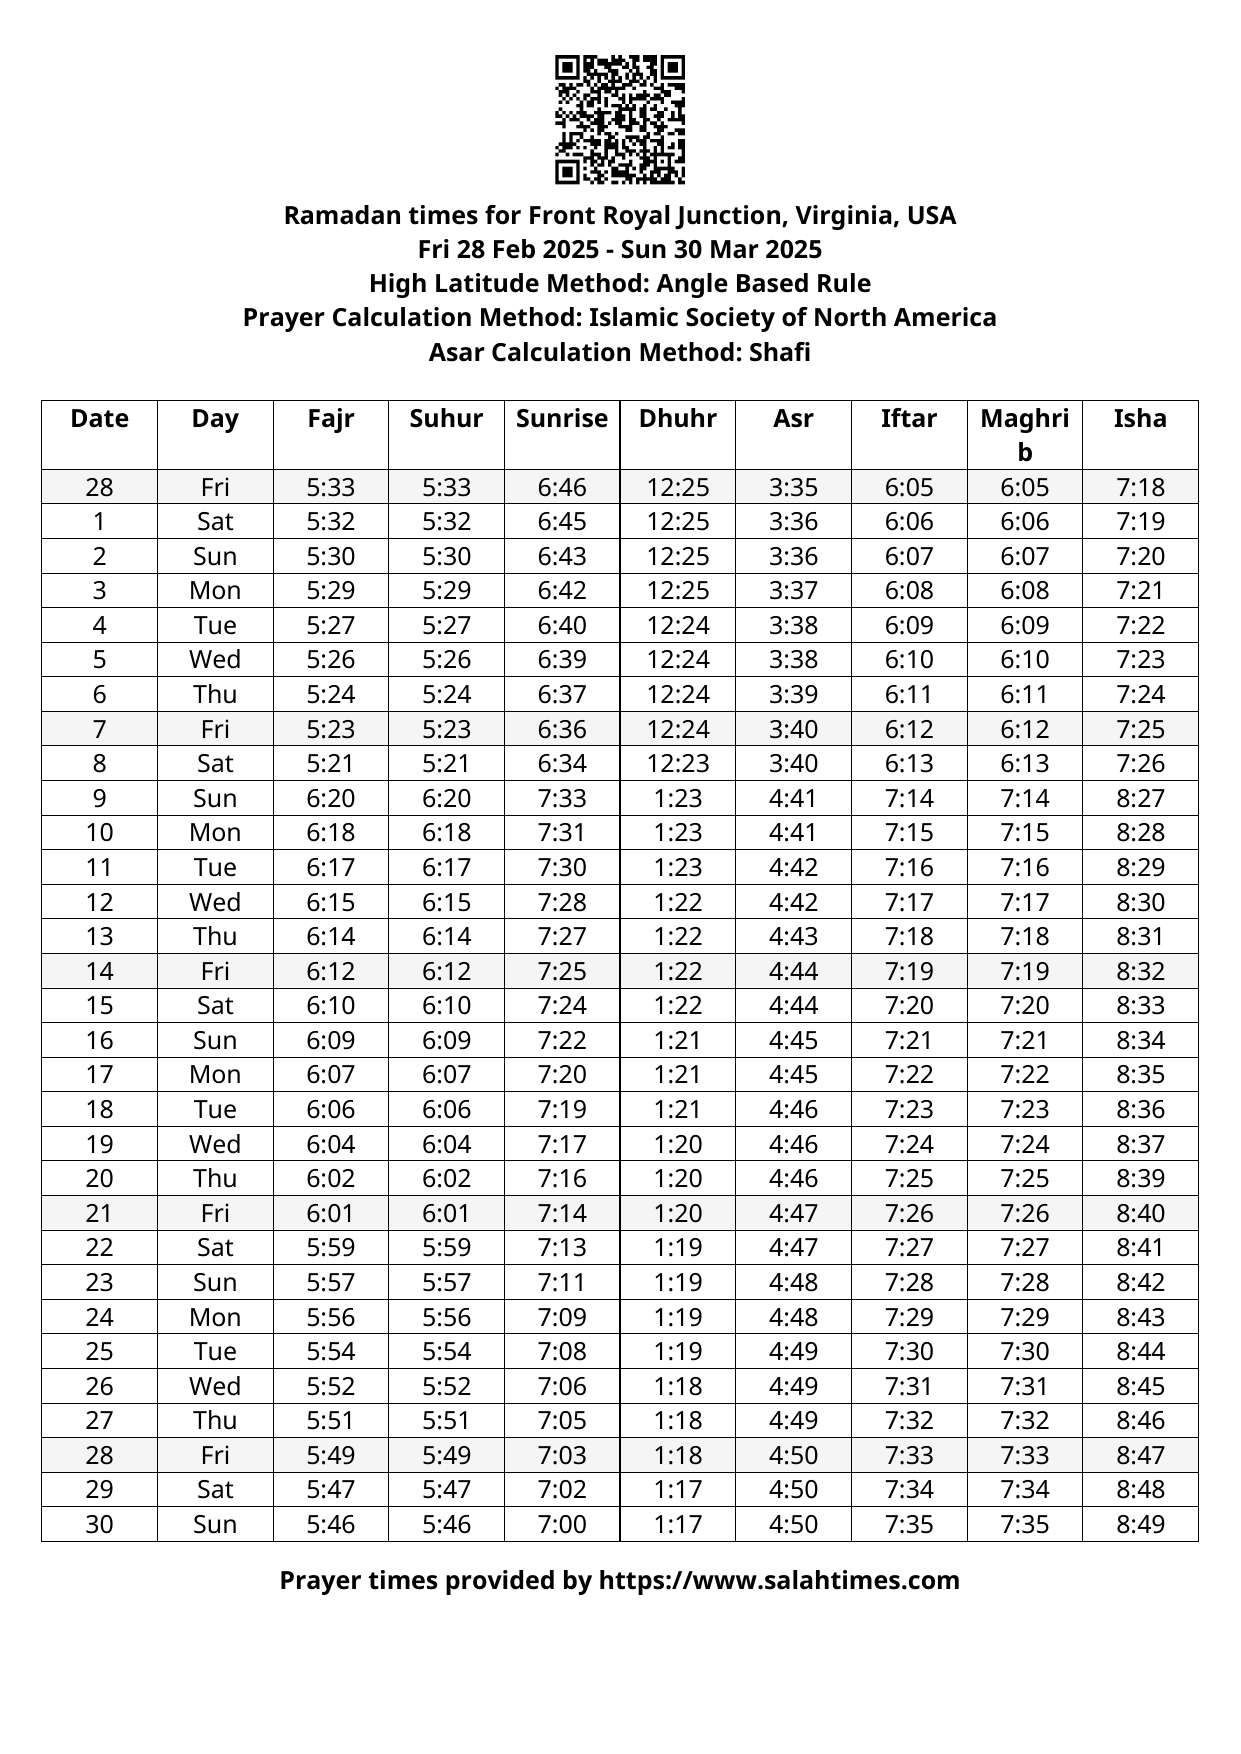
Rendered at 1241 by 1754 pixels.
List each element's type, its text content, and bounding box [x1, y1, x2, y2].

table_cell 8:41 [1083, 1231, 1198, 1264]
table_cell 6:01 [389, 1196, 504, 1229]
table_cell 6:10 [389, 989, 504, 1022]
table_cell 7:18 [968, 919, 1082, 953]
table_cell 7:18 [1083, 470, 1198, 503]
table_cell 24 [42, 1300, 157, 1333]
table_cell 6:07 [852, 539, 967, 572]
table_cell Sun [158, 781, 273, 814]
table_cell 4:44 [736, 989, 851, 1022]
table_cell 7:34 [852, 1473, 967, 1506]
table_cell Fri [158, 712, 273, 745]
table_cell 20 [42, 1161, 157, 1195]
table_cell Thu [158, 677, 273, 711]
table_cell 1:21 [621, 1058, 735, 1091]
table_cell 6:05 [968, 470, 1082, 503]
table_cell 7:30 [505, 850, 619, 884]
table_header Maghrib [968, 401, 1082, 469]
table_cell 7:26 [852, 1196, 967, 1229]
table_cell Tue [158, 608, 273, 642]
table_cell 7:05 [505, 1404, 619, 1437]
table_cell 8:47 [1083, 1438, 1198, 1472]
table_cell 6:02 [274, 1161, 388, 1195]
table_cell Mon [158, 816, 273, 849]
table_cell 7:23 [852, 1092, 967, 1126]
table_cell 5:29 [389, 574, 504, 607]
table_cell 6:07 [389, 1058, 504, 1091]
table_cell Sat [158, 1231, 273, 1264]
table_cell 8:46 [1083, 1404, 1198, 1437]
table_cell Sat [158, 1473, 273, 1506]
table_cell 7:22 [1083, 608, 1198, 642]
table_cell 5:54 [389, 1334, 504, 1368]
table_cell 8:33 [1083, 989, 1198, 1022]
table_cell 1:20 [621, 1127, 735, 1160]
table_cell 4:46 [736, 1161, 851, 1195]
table_cell 9 [42, 781, 157, 814]
table_cell 7:16 [505, 1161, 619, 1195]
table_cell 1:19 [621, 1231, 735, 1264]
table_cell 7:20 [1083, 539, 1198, 572]
table_cell 4 [42, 608, 157, 642]
table_cell 4:42 [736, 885, 851, 918]
table_cell 28 [42, 1438, 157, 1472]
table_cell Fri [158, 1196, 273, 1229]
table_cell 7:33 [505, 781, 619, 814]
table_cell 8:44 [1083, 1334, 1198, 1368]
table_cell 8 [42, 746, 157, 780]
table_cell 7:31 [852, 1369, 967, 1402]
table_cell 14 [42, 954, 157, 987]
table_cell 4:50 [736, 1438, 851, 1472]
table_cell 6:02 [389, 1161, 504, 1195]
table_cell 12 [42, 885, 157, 918]
table_header Isha [1083, 401, 1198, 469]
table_cell 7:15 [852, 816, 967, 849]
table_cell 5:52 [274, 1369, 388, 1402]
table_cell 4:45 [736, 1058, 851, 1091]
table_cell 7:32 [852, 1404, 967, 1437]
table_cell 5:29 [274, 574, 388, 607]
table_cell 8:31 [1083, 919, 1198, 953]
table_cell 3:35 [736, 470, 851, 503]
table_cell 7:09 [505, 1300, 619, 1333]
table_cell 5:24 [389, 677, 504, 711]
table_cell 6:42 [505, 574, 619, 607]
table_cell 3:38 [736, 643, 851, 676]
table_cell 8:49 [1083, 1507, 1198, 1541]
table_cell 5:32 [274, 504, 388, 538]
table_cell 7:17 [852, 885, 967, 918]
table_cell 8:29 [1083, 850, 1198, 884]
table_cell 8:34 [1083, 1023, 1198, 1057]
text High Latitude Method: Angle Based Rule [42, 266, 1198, 300]
table_cell 12:25 [621, 574, 735, 607]
table_cell 5 [42, 643, 157, 676]
table_cell 5:21 [274, 746, 388, 780]
table_cell 12:24 [621, 608, 735, 642]
table_cell Fri [158, 470, 273, 503]
table_cell 6:14 [389, 919, 504, 953]
table_cell 5:32 [389, 504, 504, 538]
table_cell 4:47 [736, 1231, 851, 1264]
table_cell 6:11 [968, 677, 1082, 711]
table_cell 1 [42, 504, 157, 538]
table_cell 27 [42, 1404, 157, 1437]
table_cell 6:01 [274, 1196, 388, 1229]
table_cell 6:09 [968, 608, 1082, 642]
table_cell 7:14 [505, 1196, 619, 1229]
table_cell 5:30 [274, 539, 388, 572]
table_cell 6:06 [274, 1092, 388, 1126]
table_cell 3:40 [736, 712, 851, 745]
table_cell 6:43 [505, 539, 619, 572]
table_cell 7:14 [852, 781, 967, 814]
table_cell 1:22 [621, 989, 735, 1022]
table_cell 7:02 [505, 1473, 619, 1506]
table_header Asr [736, 401, 851, 469]
table_cell 7:20 [505, 1058, 619, 1091]
table_cell 7:06 [505, 1369, 619, 1402]
table_cell 6:37 [505, 677, 619, 711]
table_cell 1:20 [621, 1196, 735, 1229]
table_cell Wed [158, 1127, 273, 1160]
table_cell 7:26 [968, 1196, 1082, 1229]
table_cell 22 [42, 1231, 157, 1264]
table_cell 4:50 [736, 1507, 851, 1541]
table_cell 12:25 [621, 504, 735, 538]
table_cell 4:46 [736, 1127, 851, 1160]
table_cell 7:32 [968, 1404, 1082, 1437]
table_cell 7:24 [505, 989, 619, 1022]
table_cell 6:36 [505, 712, 619, 745]
table_cell 5:54 [274, 1334, 388, 1368]
table_header Date [42, 401, 157, 469]
table_cell 21 [42, 1196, 157, 1229]
table_cell 7:35 [852, 1507, 967, 1541]
table_cell 8:27 [1083, 781, 1198, 814]
table_cell 5:57 [389, 1265, 504, 1299]
table_cell 3:36 [736, 539, 851, 572]
table_cell 4:48 [736, 1300, 851, 1333]
table_cell 7:28 [852, 1265, 967, 1299]
table_cell 6:40 [505, 608, 619, 642]
table_cell 6:20 [274, 781, 388, 814]
table_cell 8:48 [1083, 1473, 1198, 1506]
table_cell 5:51 [389, 1404, 504, 1437]
table_cell 4:47 [736, 1196, 851, 1229]
table_cell 6 [42, 677, 157, 711]
table_cell Tue [158, 1334, 273, 1368]
table_cell 7:27 [968, 1231, 1082, 1264]
table_cell 7:24 [852, 1127, 967, 1160]
table_cell 7:19 [852, 954, 967, 987]
table_cell 8:40 [1083, 1196, 1198, 1229]
table_cell 3:38 [736, 608, 851, 642]
table_cell 2 [42, 539, 157, 572]
table_cell 13 [42, 919, 157, 953]
table_cell 1:23 [621, 850, 735, 884]
table_cell 1:22 [621, 954, 735, 987]
table_cell 6:18 [389, 816, 504, 849]
table_cell 6:46 [505, 470, 619, 503]
table_cell 6:45 [505, 504, 619, 538]
table_cell 7:22 [852, 1058, 967, 1091]
table_cell 6:13 [968, 746, 1082, 780]
text Prayer times provided by https://www.salahtimes.com [42, 1563, 1198, 1597]
table_cell Mon [158, 1300, 273, 1333]
table_cell 7:20 [852, 989, 967, 1022]
table_cell 5:30 [389, 539, 504, 572]
table_cell 5:59 [389, 1231, 504, 1264]
table_cell 6:15 [389, 885, 504, 918]
table_cell 23 [42, 1265, 157, 1299]
table_cell 6:08 [852, 574, 967, 607]
table_cell 6:13 [852, 746, 967, 780]
table_cell 12:23 [621, 746, 735, 780]
table_cell 5:21 [389, 746, 504, 780]
table_cell 7:22 [968, 1058, 1082, 1091]
table_cell 6:09 [389, 1023, 504, 1057]
table_cell 5:26 [274, 643, 388, 676]
table_cell 6:06 [968, 504, 1082, 538]
table_cell 10 [42, 816, 157, 849]
table_cell 6:06 [389, 1092, 504, 1126]
table_cell 6:10 [968, 643, 1082, 676]
table_cell 7:21 [1083, 574, 1198, 607]
table_cell Tue [158, 1092, 273, 1126]
table_cell 5:24 [274, 677, 388, 711]
table_cell 17 [42, 1058, 157, 1091]
table_cell 5:26 [389, 643, 504, 676]
table_header Fajr [274, 401, 388, 469]
table_cell 8:45 [1083, 1369, 1198, 1402]
table_cell 1:23 [621, 781, 735, 814]
table_cell 6:08 [968, 574, 1082, 607]
table_cell 6:12 [968, 712, 1082, 745]
table_cell 7:28 [505, 885, 619, 918]
table_cell 1:18 [621, 1369, 735, 1402]
table_cell Sat [158, 504, 273, 538]
table_cell 3 [42, 574, 157, 607]
table_cell 7:19 [1083, 504, 1198, 538]
table_cell 7:03 [505, 1438, 619, 1472]
table_cell 7:25 [505, 954, 619, 987]
table_cell 7:23 [1083, 643, 1198, 676]
table_cell 6:07 [274, 1058, 388, 1091]
table_cell Wed [158, 1369, 273, 1402]
table_cell 1:17 [621, 1507, 735, 1541]
table_cell 6:07 [968, 539, 1082, 572]
table_cell 8:42 [1083, 1265, 1198, 1299]
table_cell 26 [42, 1369, 157, 1402]
table_cell 12:25 [621, 539, 735, 572]
table_cell 7:18 [852, 919, 967, 953]
table_cell Sun [158, 1023, 273, 1057]
table_cell 8:28 [1083, 816, 1198, 849]
table_cell 5:46 [274, 1507, 388, 1541]
table_cell Fri [158, 954, 273, 987]
table_cell 30 [42, 1507, 157, 1541]
table_cell 6:05 [852, 470, 967, 503]
table_cell 1:21 [621, 1092, 735, 1126]
table_cell Fri [158, 1438, 273, 1472]
table_cell 5:52 [389, 1369, 504, 1402]
table_cell 5:47 [389, 1473, 504, 1506]
table_cell 7:23 [968, 1092, 1082, 1126]
table_cell 7:16 [852, 850, 967, 884]
table_cell 8:32 [1083, 954, 1198, 987]
table_cell 4:45 [736, 1023, 851, 1057]
table_cell 6:20 [389, 781, 504, 814]
table_cell 8:43 [1083, 1300, 1198, 1333]
table_cell Mon [158, 574, 273, 607]
table_cell 12:24 [621, 643, 735, 676]
table_cell 3:36 [736, 504, 851, 538]
table_cell 4:41 [736, 781, 851, 814]
table_cell 6:17 [274, 850, 388, 884]
table_cell 7:11 [505, 1265, 619, 1299]
table_cell Sun [158, 1507, 273, 1541]
table_cell 1:20 [621, 1161, 735, 1195]
table_header Sunrise [505, 401, 619, 469]
table_cell Sun [158, 539, 273, 572]
table_cell 7:34 [968, 1473, 1082, 1506]
table_cell 1:18 [621, 1438, 735, 1472]
table_cell 1:19 [621, 1265, 735, 1299]
table_cell 4:50 [736, 1473, 851, 1506]
table_cell 8:39 [1083, 1161, 1198, 1195]
table_cell 8:35 [1083, 1058, 1198, 1091]
table_cell 6:14 [274, 919, 388, 953]
table_cell 7:29 [968, 1300, 1082, 1333]
table_cell 7:26 [1083, 746, 1198, 780]
table_cell 1:18 [621, 1404, 735, 1437]
table_cell 4:48 [736, 1265, 851, 1299]
table_cell Wed [158, 643, 273, 676]
table_cell Thu [158, 1404, 273, 1437]
table_cell 6:09 [852, 608, 967, 642]
table_cell 5:49 [389, 1438, 504, 1472]
text Fri 28 Feb 2025 - Sun 30 Mar 2025 [42, 232, 1198, 266]
table_cell 4:49 [736, 1404, 851, 1437]
table_cell 8:36 [1083, 1092, 1198, 1126]
table_cell 12:24 [621, 677, 735, 711]
table_cell 7:17 [968, 885, 1082, 918]
table_cell 7:21 [852, 1023, 967, 1057]
text Asar Calculation Method: Shafi [42, 334, 1198, 368]
table_cell 7:00 [505, 1507, 619, 1541]
table_cell 7:31 [968, 1369, 1082, 1402]
table_cell 4:44 [736, 954, 851, 987]
table_cell 6:04 [274, 1127, 388, 1160]
table_cell 7:31 [505, 816, 619, 849]
table_cell 7:28 [968, 1265, 1082, 1299]
table_cell 4:43 [736, 919, 851, 953]
table_cell 6:34 [505, 746, 619, 780]
table_cell 1:21 [621, 1023, 735, 1057]
table_cell 4:42 [736, 850, 851, 884]
table_cell 4:41 [736, 816, 851, 849]
table_cell 12:25 [621, 470, 735, 503]
table_cell 1:19 [621, 1300, 735, 1333]
table_cell 5:27 [389, 608, 504, 642]
table_cell 1:19 [621, 1334, 735, 1368]
table_cell 7:14 [968, 781, 1082, 814]
table_cell 5:49 [274, 1438, 388, 1472]
table_cell 6:06 [852, 504, 967, 538]
table_cell 5:33 [274, 470, 388, 503]
table_cell 1:23 [621, 816, 735, 849]
table_cell 7:27 [852, 1231, 967, 1264]
table_cell 18 [42, 1092, 157, 1126]
table_cell Wed [158, 885, 273, 918]
table_cell Sat [158, 746, 273, 780]
table_cell 29 [42, 1473, 157, 1506]
table_cell 7:25 [968, 1161, 1082, 1195]
table_cell 5:56 [389, 1300, 504, 1333]
table_cell 25 [42, 1334, 157, 1368]
table_cell 7:30 [852, 1334, 967, 1368]
table_cell 5:33 [389, 470, 504, 503]
text Prayer Calculation Method: Islamic Society of North America [42, 300, 1198, 334]
table_cell 6:04 [389, 1127, 504, 1160]
table_cell Sat [158, 989, 273, 1022]
table_cell 6:15 [274, 885, 388, 918]
table_cell 15 [42, 989, 157, 1022]
table_cell 19 [42, 1127, 157, 1160]
table_cell 8:30 [1083, 885, 1198, 918]
table_cell 6:11 [852, 677, 967, 711]
table_cell 5:56 [274, 1300, 388, 1333]
table_cell Sun [158, 1265, 273, 1299]
table_cell 12:24 [621, 712, 735, 745]
table_cell 7:13 [505, 1231, 619, 1264]
table_cell 5:57 [274, 1265, 388, 1299]
table_cell 7:33 [852, 1438, 967, 1472]
table_cell 7:22 [505, 1023, 619, 1057]
table_cell 7:08 [505, 1334, 619, 1368]
table_cell 7:35 [968, 1507, 1082, 1541]
table_cell 7:21 [968, 1023, 1082, 1057]
table_cell 5:23 [274, 712, 388, 745]
table_cell 4:49 [736, 1369, 851, 1402]
table_cell 7:24 [1083, 677, 1198, 711]
table_cell 1:17 [621, 1473, 735, 1506]
table_cell 3:39 [736, 677, 851, 711]
text Ramadan times for Front Royal Junction, Virginia, USA [42, 198, 1198, 232]
table_cell 7:19 [505, 1092, 619, 1126]
table_cell Thu [158, 1161, 273, 1195]
table_cell 7:33 [968, 1438, 1082, 1472]
table_cell 6:17 [389, 850, 504, 884]
table_cell Tue [158, 850, 273, 884]
table_cell 5:46 [389, 1507, 504, 1541]
table_cell 7:19 [968, 954, 1082, 987]
table_cell Mon [158, 1058, 273, 1091]
table_header Iftar [852, 401, 967, 469]
picture [542, 41, 699, 198]
table_cell 7:29 [852, 1300, 967, 1333]
table_cell 4:49 [736, 1334, 851, 1368]
table_cell 6:18 [274, 816, 388, 849]
table_cell 6:39 [505, 643, 619, 676]
table_cell 7:15 [968, 816, 1082, 849]
table_cell 6:09 [274, 1023, 388, 1057]
table_cell 5:23 [389, 712, 504, 745]
table_cell 1:22 [621, 885, 735, 918]
table_cell 5:27 [274, 608, 388, 642]
table_cell 7:30 [968, 1334, 1082, 1368]
table_cell 11 [42, 850, 157, 884]
table_cell 6:10 [274, 989, 388, 1022]
table_cell 6:12 [852, 712, 967, 745]
table_cell 3:37 [736, 574, 851, 607]
table_cell 6:12 [274, 954, 388, 987]
table_cell 5:47 [274, 1473, 388, 1506]
table_cell 16 [42, 1023, 157, 1057]
table_cell 7 [42, 712, 157, 745]
table_cell 1:22 [621, 919, 735, 953]
table_header Day [158, 401, 273, 469]
table_cell 7:25 [852, 1161, 967, 1195]
table_cell 8:37 [1083, 1127, 1198, 1160]
table_cell 5:59 [274, 1231, 388, 1264]
table_cell 7:25 [1083, 712, 1198, 745]
table_cell 7:16 [968, 850, 1082, 884]
table_cell Thu [158, 919, 273, 953]
table_cell 28 [42, 470, 157, 503]
table_header Suhur [389, 401, 504, 469]
table_cell 5:51 [274, 1404, 388, 1437]
table_cell 7:20 [968, 989, 1082, 1022]
table_cell 6:12 [389, 954, 504, 987]
table_header Dhuhr [621, 401, 735, 469]
table_cell 3:40 [736, 746, 851, 780]
table_cell 7:27 [505, 919, 619, 953]
table_cell 6:10 [852, 643, 967, 676]
table_cell 7:24 [968, 1127, 1082, 1160]
table_cell 4:46 [736, 1092, 851, 1126]
table_cell 7:17 [505, 1127, 619, 1160]
